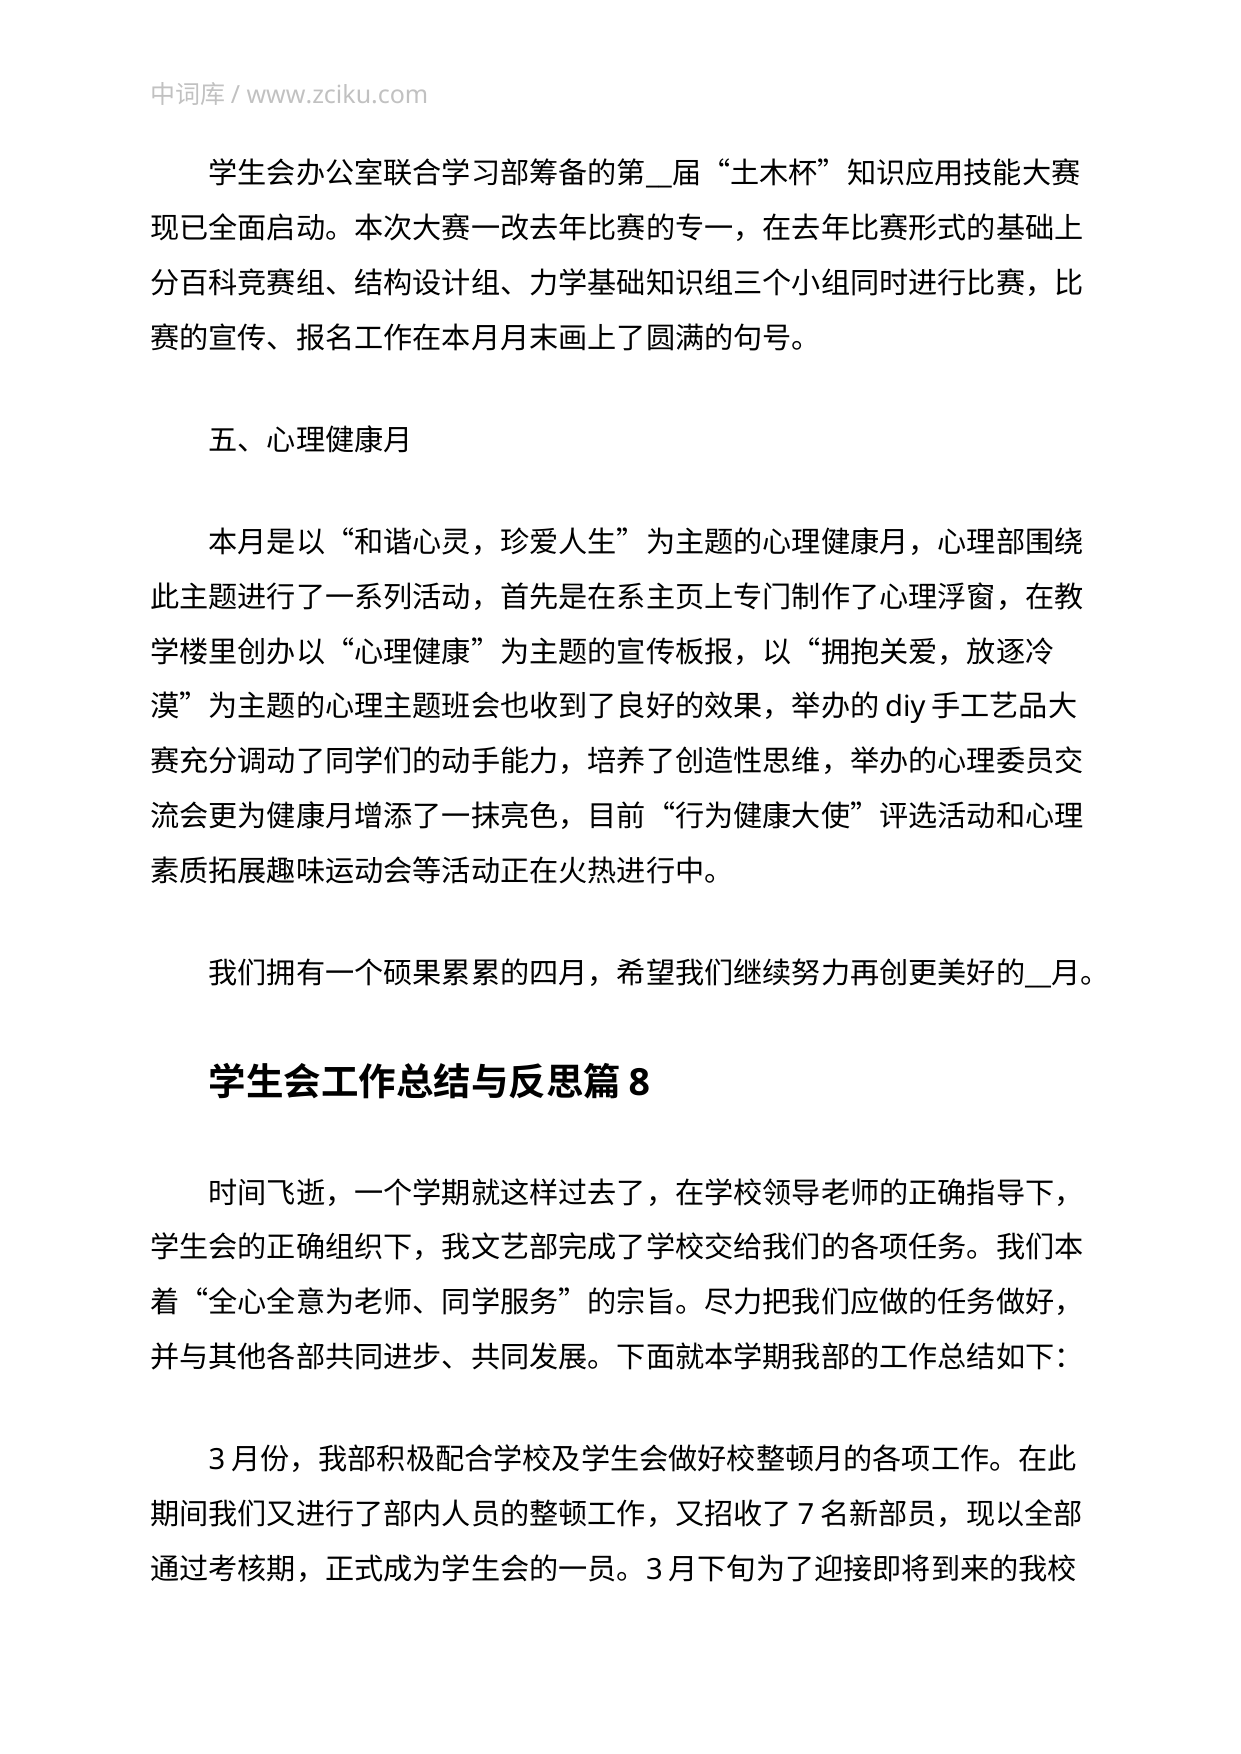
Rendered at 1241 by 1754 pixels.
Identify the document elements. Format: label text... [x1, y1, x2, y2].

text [150, 1436, 1090, 1588]
text 时间飞逝，一个学期就这样过去了，在学校领导老师的正确指导下，学生会的正确组织下，我文艺部完成了学校交给我们的各项任务。我们本着“全心全意为老师、同学服务”的宗旨。尽力把我们应做的任务做好，并与其他各部共同进步、共同发展。下面就本学期我部的工作总结如下： [150, 1169, 1090, 1376]
text 学生会工作总结与反思篇8 [150, 1052, 1090, 1106]
text 学生会办公室联合学习部筹备的第__届“土木杯”知识应用技能大赛现已全面启动。本次大赛一改去年比赛的专一，在去年比赛形式的基础上分百科竞赛组、结构设计组、力学基础知识组三个小组同时进行比赛，比赛的宣传、报名工作在本月月末画上了圆满的句号。 [150, 150, 1090, 357]
text 本月是以“和谐心灵，珍爱人生”为主题的心理健康月，心理部围绕此主题进行了一系列活动，首先是在系主页上专门制作了心理浮窗，在教学楼里创办以“心理健康”为主题的宣传板报，以“拥抱关爱，放逐冷漠”为主题的心理主题班会也收到了良好的效果，举办的diy手工艺品大赛充分调动了同学们的动手能力，培养了创造性思维，举办的心理委员交流会更为健康月增添了一抹亮色，目前“行为健康大使”评选活动和心理素质拓展趣味运动会等活动正在火热进行中。 [150, 518, 1090, 890]
text 我们拥有一个硕果累累的四月，希望我们继续努力再创更美好的__月。 [150, 949, 1090, 992]
text 五、心理健康月 [150, 417, 1090, 459]
